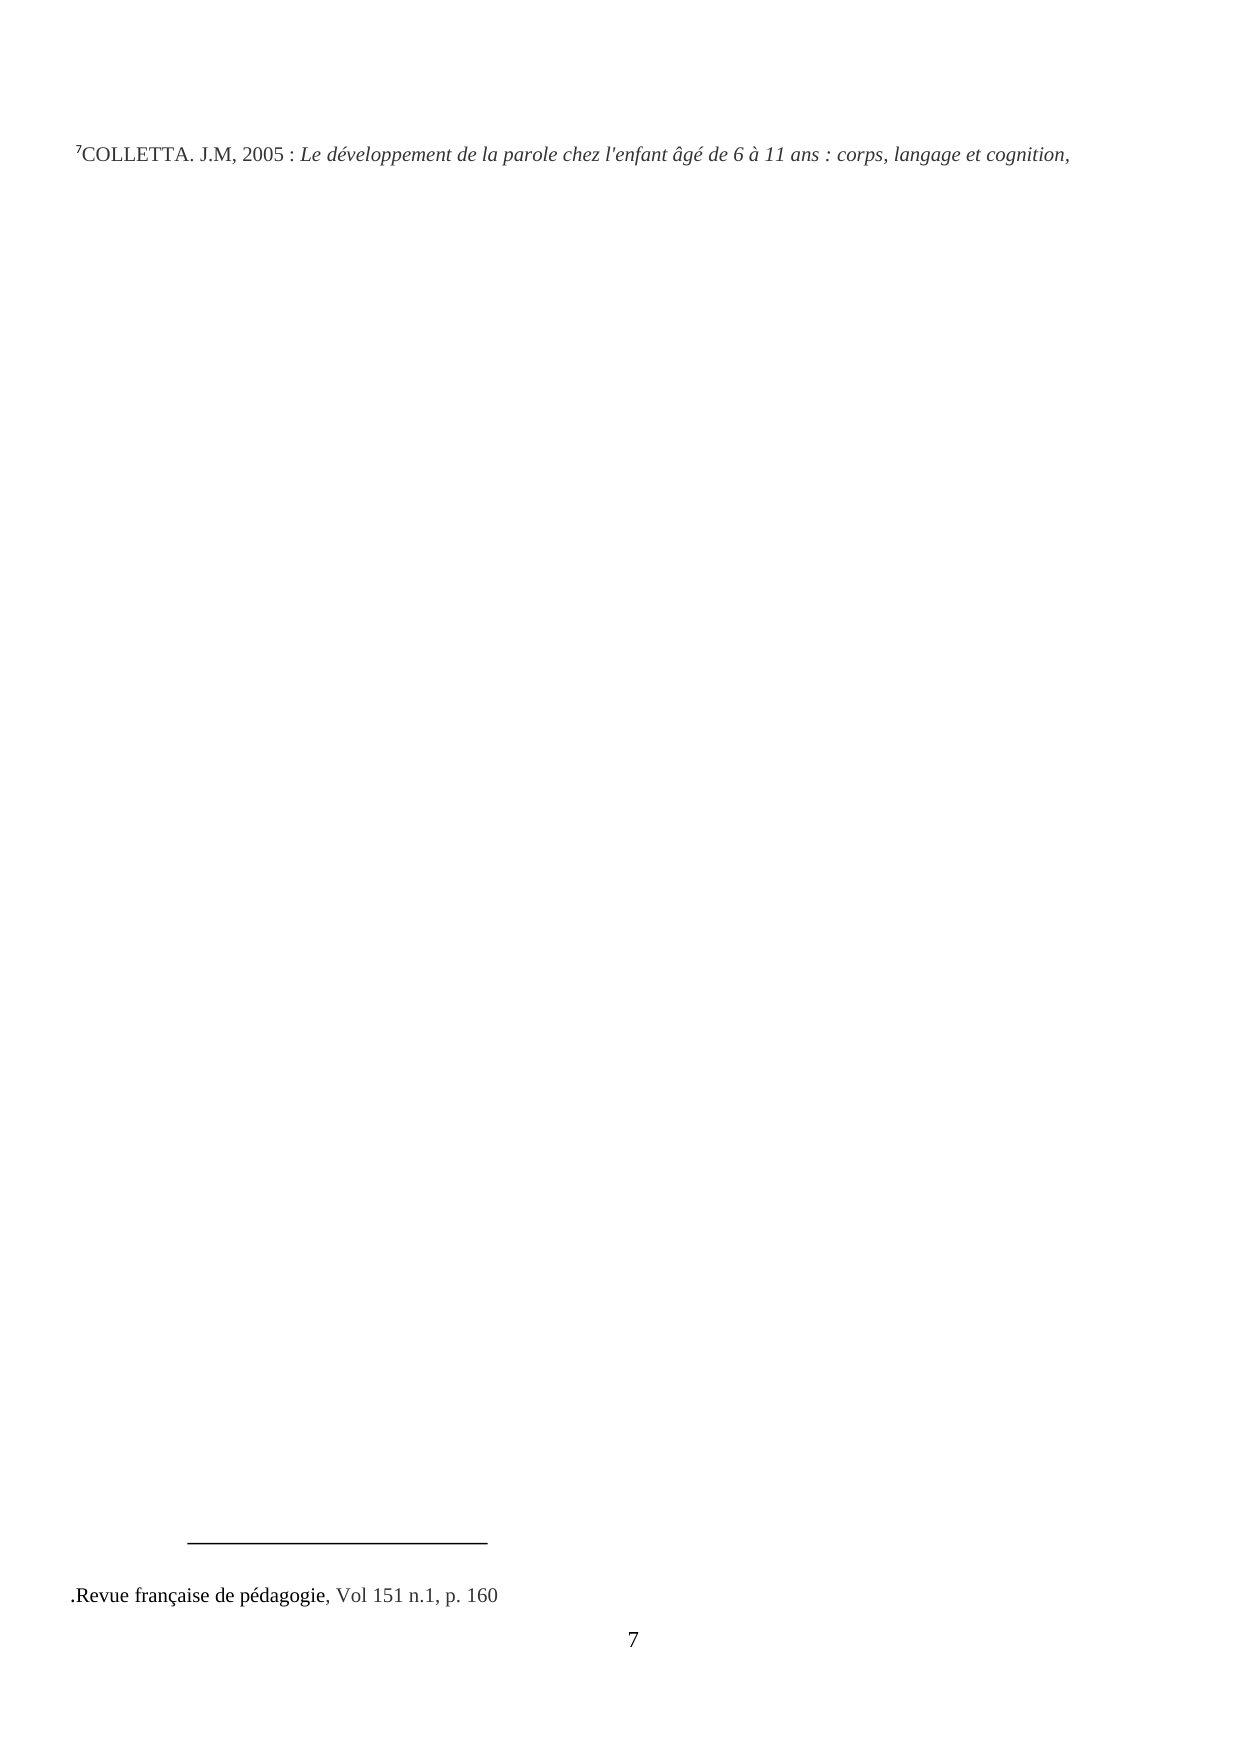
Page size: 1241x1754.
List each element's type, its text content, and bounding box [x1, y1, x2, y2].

text 7COLLETTA. J.M, 2005 : Le développement de la parole chez l'enfant âgé de 6 à 11 ans : corps, langage et cognition, [76, 142, 1192, 167]
